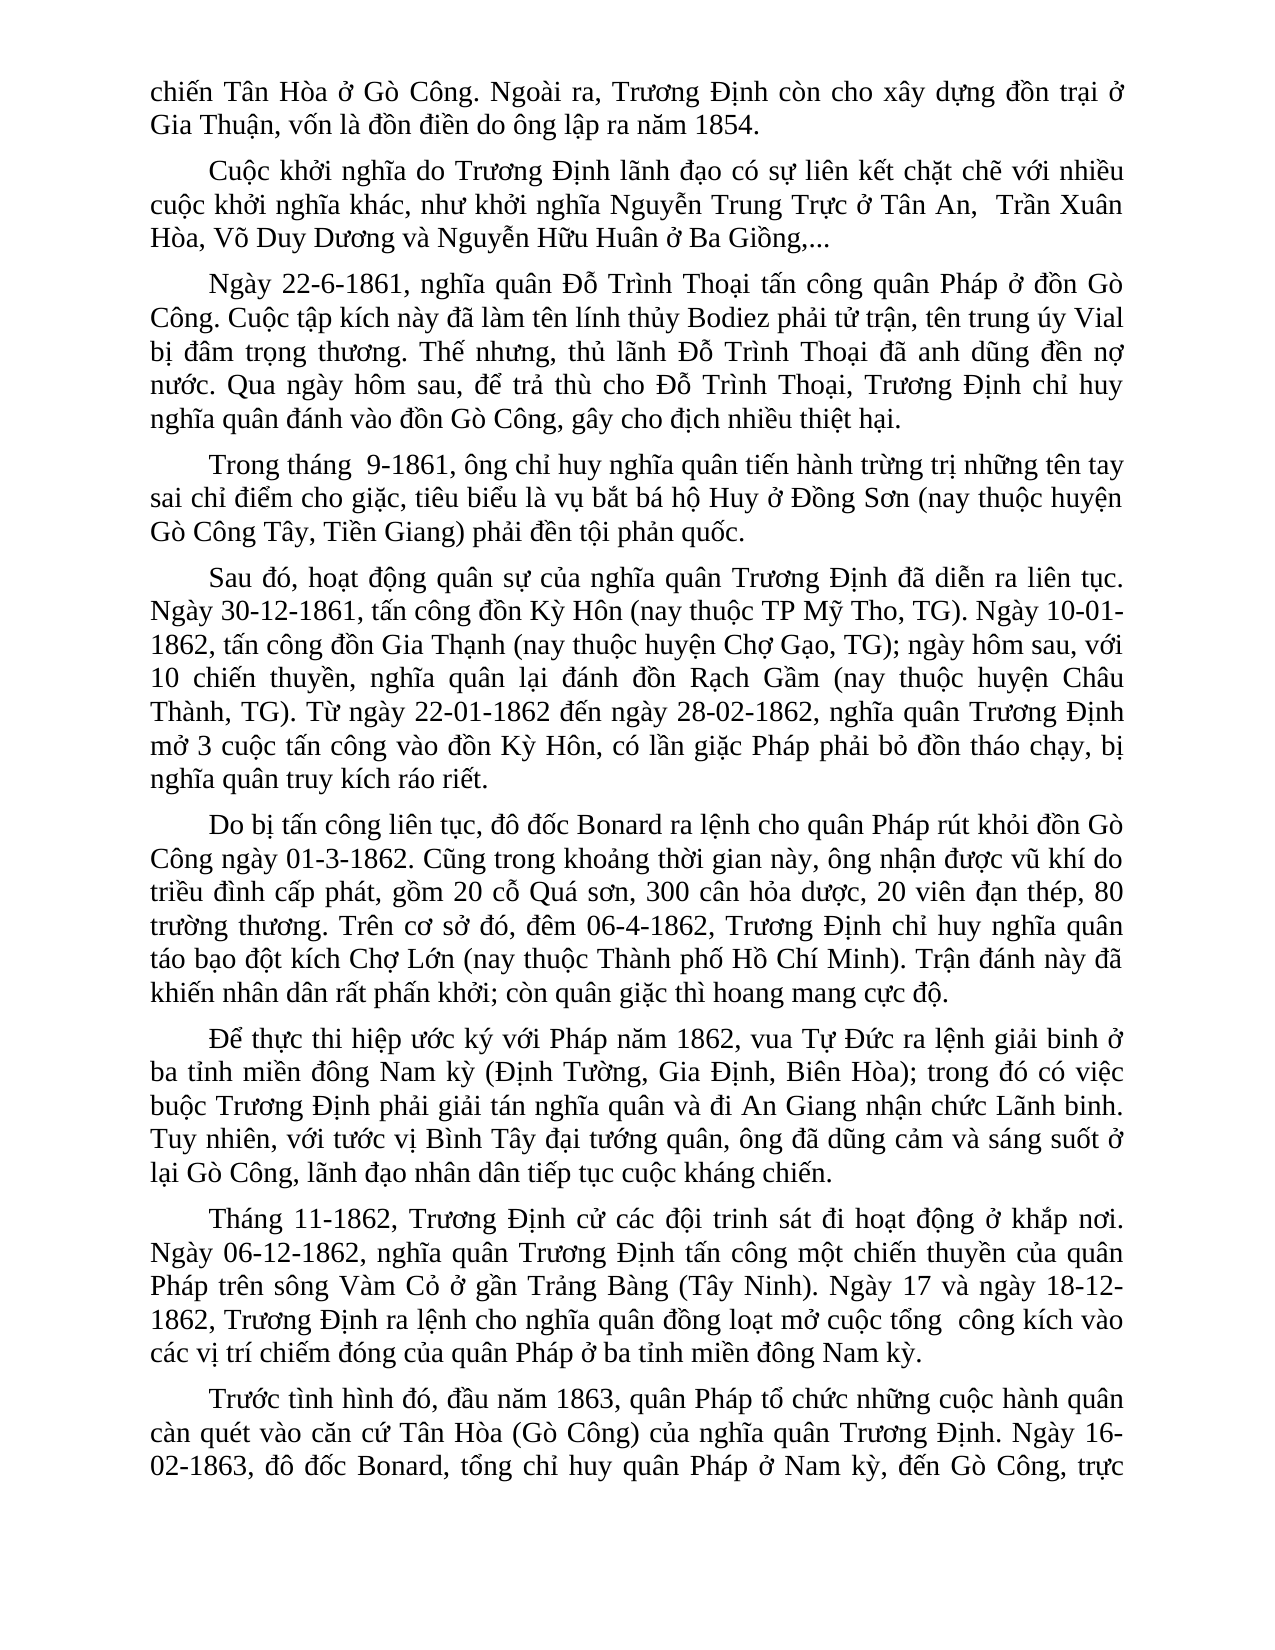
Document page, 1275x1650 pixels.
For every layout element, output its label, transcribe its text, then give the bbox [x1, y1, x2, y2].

text Cuộc khởi nghĩa do Trương Định lãnh đạo có sự liên kết chặt chẽ với nhiều cuộc khởi nghĩa khác, như khởi nghĩa Nguyễn Trung Trực ở Tân An, Trần Xuân Hòa, Võ Duy Dương và Nguyễn Hữu Huân ở Ba Giồng,... [150, 153, 1125, 254]
text Tháng 11-1862, Trương Định cử các đội trinh sát đi hoạt động ở khắp nơi. Ngày 06-12-1862, nghĩa quân Trương Định tấn công một chiến thuyền của quân Pháp trên sông Vàm Cỏ ở gần Trảng Bàng (Tây Ninh). Ngày 17 và ngày 18-12-1862, Trương Định ra lệnh cho nghĩa quân đồng loạt mở cuộc tổng công kích vào các vị trí chiếm đóng của quân Pháp ở ba tỉnh miền đông Nam kỳ. [150, 1201, 1125, 1369]
text Ngày 22-6-1861, nghĩa quân Đỗ Trình Thoại tấn công quân Pháp ở đồn Gò Công. Cuộc tập kích này đã làm tên lính thủy Bodiez phải tử trận, tên trung úy Vial bị đâm trọng thương. Thế nhưng, thủ lãnh Đỗ Trình Thoại đã anh dũng đền nợ nước. Qua ngày hôm sau, để trả thù cho Đỗ Trình Thoại, Trương Định chỉ huy nghĩa quân đánh vào đồn Gò Công, gây cho địch nhiều thiệt hại. [150, 267, 1125, 434]
text Do bị tấn công liên tục, đô đốc Bonard ra lệnh cho quân Pháp rút khỏi đồn Gò Công ngày 01-3-1862. Cũng trong khoảng thời gian này, ông nhận được vũ khí do triều đình cấp phát, gồm 20 cỗ Quá sơn, 300 cân hỏa dược, 20 viên đạn thép, 80 trường thương. Trên cơ sở đó, đêm 06-4-1862, Trương Định chỉ huy nghĩa quân táo bạo đột kích Chợ Lớn (nay thuộc Thành phố Hồ Chí Minh). Trận đánh này đã khiến nhân dân rất phấn khởi; còn quân giặc thì hoang mang cực độ. [150, 807, 1125, 1008]
text Sau đó, hoạt động quân sự của nghĩa quân Trương Định đã diễn ra liên tục. Ngày 30-12-1861, tấn công đồn Kỳ Hôn (nay thuộc TP Mỹ Tho, TG). Ngày 10-01-1862, tấn công đồn Gia Thạnh (nay thuộc huyện Chợ Gạo, TG); ngày hôm sau, với 10 chiến thuyền, nghĩa quân lại đánh đồn Rạch Gầm (nay thuộc huyện Châu Thành, TG). Từ ngày 22-01-1862 đến ngày 28-02-1862, nghĩa quân Trương Định mở 3 cuộc tấn công vào đồn Kỳ Hôn, có lần giặc Pháp phải bỏ đồn tháo chạy, bị nghĩa quân truy kích ráo riết. [150, 560, 1125, 795]
text Để thực thi hiệp ước ký với Pháp năm 1862, vua Tự Đức ra lệnh giải binh ở ba tỉnh miền đông Nam kỳ (Định Tường, Gia Định, Biên Hòa); trong đó có việc buộc Trương Định phải giải tán nghĩa quân và đi An Giang nhận chức Lãnh binh. Tuy nhiên, với tước vị Bình Tây đại tướng quân, ông đã dũng cảm và sáng suốt ở lại Gò Công, lãnh đạo nhân dân tiếp tục cuộc kháng chiến. [150, 1021, 1125, 1189]
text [150, 74, 1125, 141]
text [150, 1381, 1125, 1482]
text Trong tháng 9-1861, ông chỉ huy nghĩa quân tiến hành trừng trị những tên tay sai chỉ điểm cho giặc, tiêu biểu là vụ bắt bá hộ Huy ở Đồng Sơn (nay thuộc huyện Gò Công Tây, Tiền Giang) phải đền tội phản quốc. [150, 447, 1125, 547]
